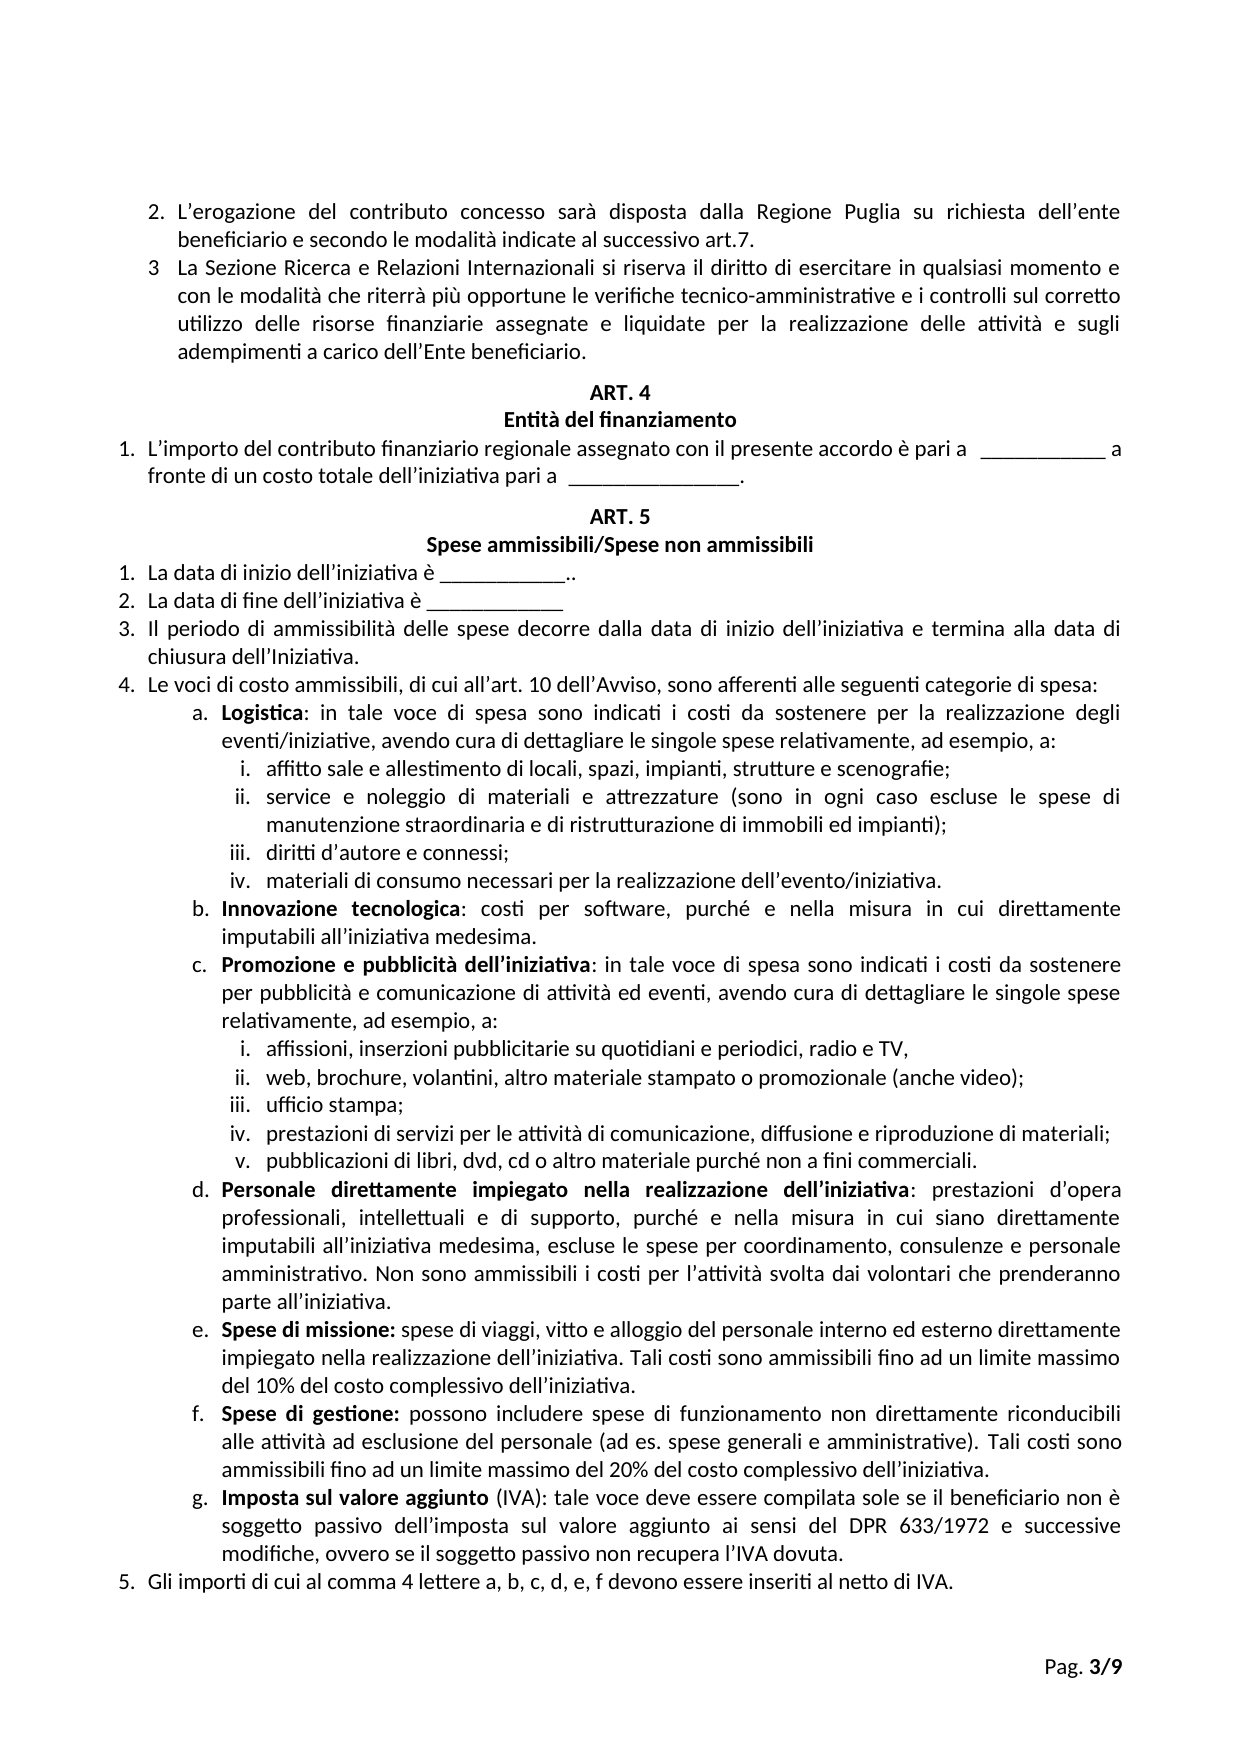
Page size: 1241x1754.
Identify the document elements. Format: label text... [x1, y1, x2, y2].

list L’importo del contributo finanziario regionale assegnato con il presente accordo è pari a ___________ a fronte di un costo totale dell’iniziativa pari a _______________. [118, 434, 1122, 490]
list service e noleggio di materiali e attrezzature (sono in ogni caso escluse le spese di manutenzione straordinaria e di ristrutturazione di immobili ed impianti); [251, 782, 1122, 838]
list prestazioni di servizi per le attività di comunicazione, diffusione e riproduzione di materiali; [251, 1119, 1122, 1147]
list Il periodo di ammissibilità delle spese decorre dalla data di inizio dell’iniziativa e termina alla data di chiusura dell’Iniziativa. [118, 614, 1122, 670]
list Spese di gestione: possono includere spese di funzionamento non direttamente riconducibili alle attività ad esclusione del personale (ad es. spese generali e amministrative). Tali costi sono ammissibili fino ad un limite massimo del 20% del costo complessivo dell’iniziativa. [192, 1399, 1122, 1483]
list affissioni, inserzioni pubblicitarie su quotidiani e periodici, radio e TV, [251, 1034, 1122, 1063]
list web, brochure, volantini, altro materiale stampato o promozionale (anche video); [251, 1063, 1122, 1091]
list Personale direttamente impiegato nella realizzazione dell’iniziativa: prestazioni d’opera professionali, intellettuali e di supporto, purché e nella misura in cui siano direttamente imputabili all’iniziativa medesima, escluse le spese per coordinamento, consulenze e personale amministrativo. Non sono ammissibili i costi per l’attività svolta dai volontari che prenderanno parte all’iniziativa. [192, 1175, 1122, 1315]
text 3 La Sezione Ricerca e Relazioni Internazionali si riserva il diritto di esercitare in qualsiasi momento e con le modalità che riterrà più opportune le verifiche tecnico-amministrative e i controlli sul corretto utilizzo delle risorse finanziarie assegnate e liquidate per la realizzazione delle attività e sugli adempimenti a carico dell’Ente beneficiario. [148, 253, 1122, 365]
text Spese ammissibili/Spese non ammissibili [118, 530, 1122, 558]
list La data di fine dell’iniziativa è ____________ [118, 586, 1122, 614]
list Gli importi di cui al comma 4 lettere a, b, c, d, e, f devono essere inseriti al netto di IVA. [118, 1567, 1122, 1595]
list Logistica: in tale voce di spesa sono indicati i costi da sostenere per la realizzazione degli eventi/iniziative, avendo cura di dettagliare le singole spese relativamente, ad esempio, a: [192, 698, 1122, 754]
list diritti d’autore e connessi; [251, 838, 1122, 866]
list Promozione e pubblicità dell’iniziativa: in tale voce di spesa sono indicati i costi da sostenere per pubblicità e comunicazione di attività ed eventi, avendo cura di dettagliare le singole spese relativamente, ad esempio, a: [192, 951, 1122, 1034]
list Innovazione tecnologica: costi per software, purché e nella misura in cui direttamente imputabili all’iniziativa medesima. [192, 894, 1122, 951]
list ufficio stampa; [251, 1091, 1122, 1119]
text ART. 5 [118, 502, 1122, 530]
list La data di inizio dell’iniziativa è ___________.. [118, 558, 1122, 586]
text ART. 4 [118, 378, 1122, 406]
text Entità del finanziamento [118, 406, 1122, 434]
list materiali di consumo necessari per la realizzazione dell’evento/iniziativa. [251, 866, 1122, 894]
text 2. L’erogazione del contributo concesso sarà disposta dalla Regione Puglia su richiesta dell’ente beneficiario e secondo le modalità indicate al successivo art.7. [148, 197, 1122, 253]
list affitto sale e allestimento di locali, spazi, impianti, strutture e scenografie; [251, 754, 1122, 782]
list Le voci di costo ammissibili, di cui all’art. 10 dell’Avviso, sono afferenti alle seguenti categorie di spesa: [118, 670, 1122, 698]
list Spese di missione: spese di viaggi, vitto e alloggio del personale interno ed esterno direttamente impiegato nella realizzazione dell’iniziativa. Tali costi sono ammissibili fino ad un limite massimo del 10% del costo complessivo dell’iniziativa. [192, 1315, 1122, 1399]
list pubblicazioni di libri, dvd, cd o altro materiale purché non a fini commerciali. [251, 1147, 1122, 1175]
list Imposta sul valore aggiunto (IVA): tale voce deve essere compilata sole se il beneficiario non è soggetto passivo dell’imposta sul valore aggiunto ai sensi del DPR 633/1972 e successive modifiche, ovvero se il soggetto passivo non recupera l’IVA dovuta. [192, 1483, 1122, 1567]
